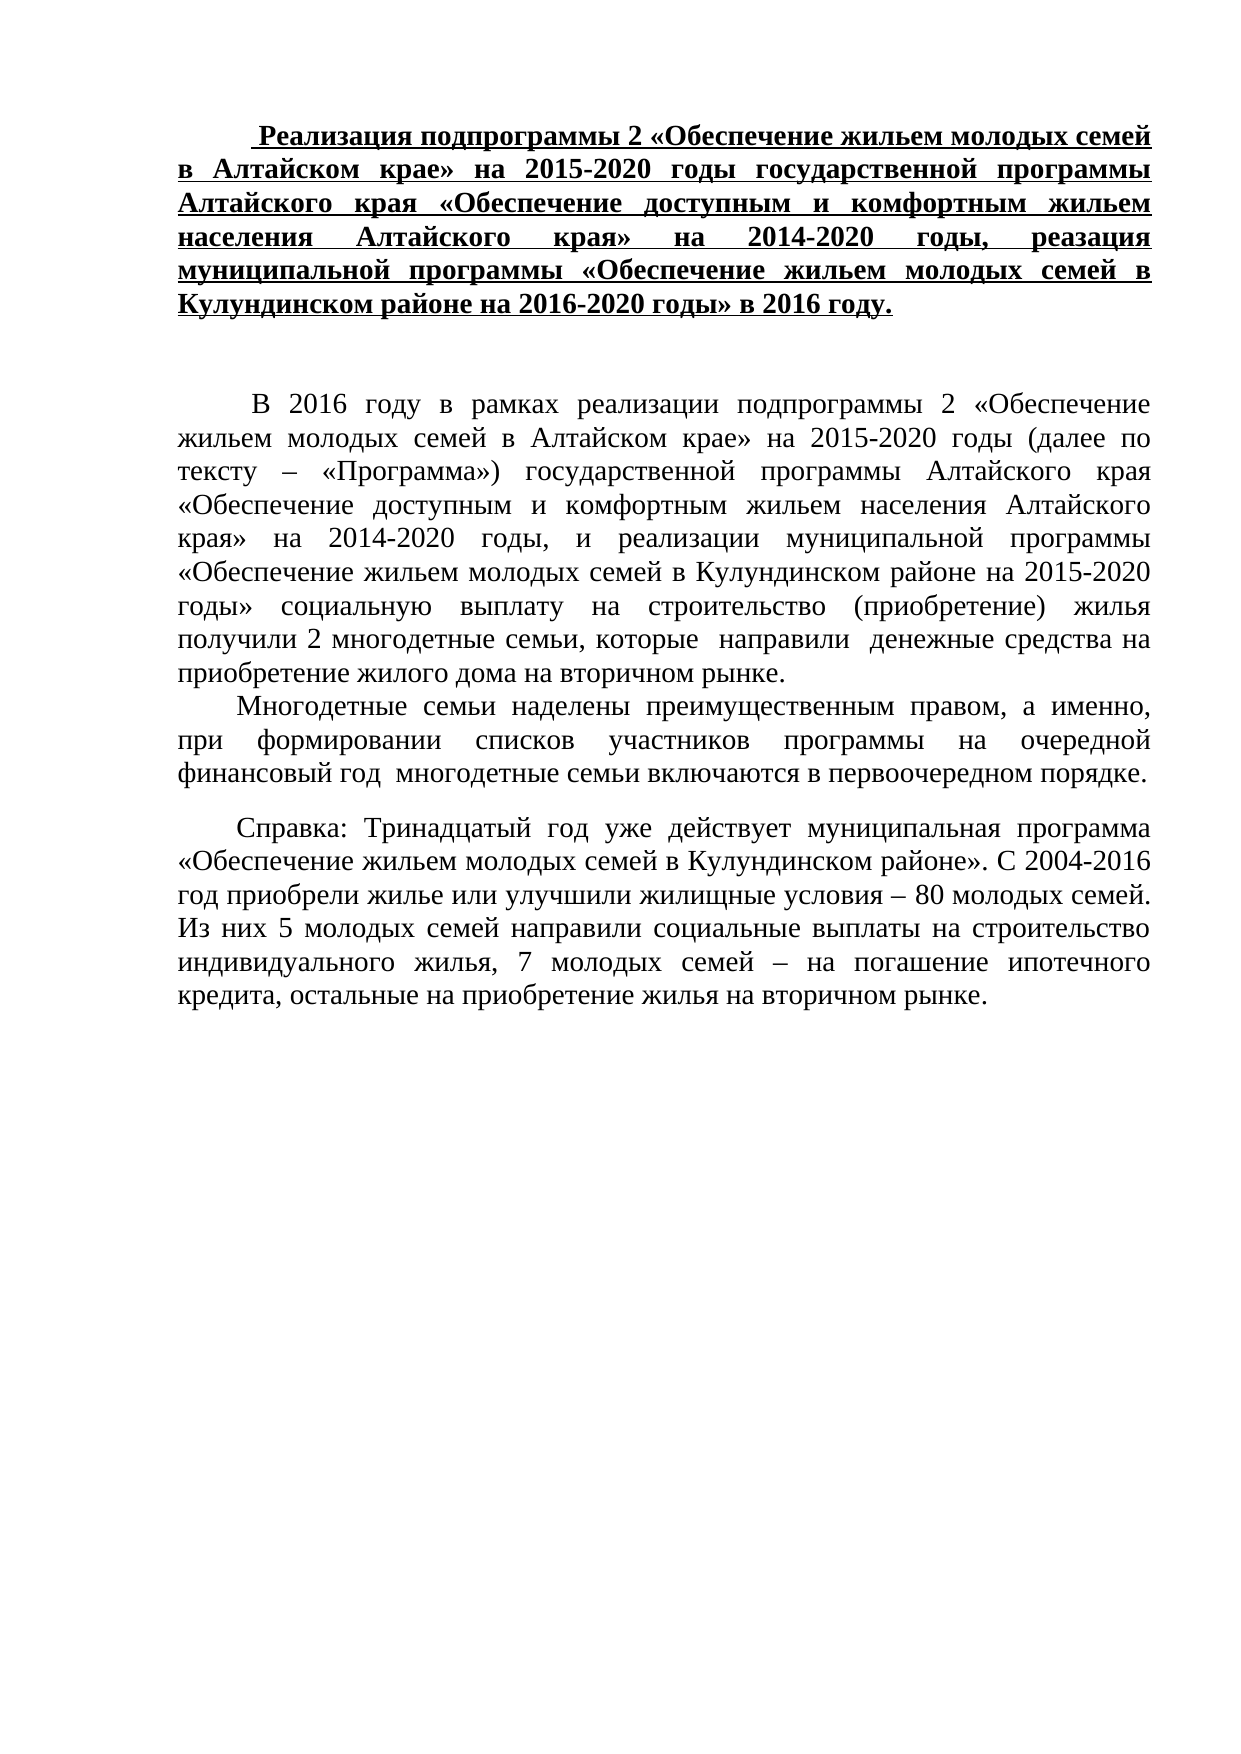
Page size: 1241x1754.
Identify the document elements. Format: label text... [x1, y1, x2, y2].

subtitle Реализация подпрограммы 2 «Обеспечение жильем молодых семей в Алтайском крае» на 2015-2020 годы государственной программы Алтайского края «Обеспечение доступным и комфортным жильем населения Алтайского края» на 2014-2020 годы, реазация муниципальной программы «Обеспечение жильем молодых семей в Кулундинском районе на 2016-2020 годы» в 2016 году. [177, 118, 1152, 181]
subtitle В 2016 году в рамках реализации подпрограммы 2 «Обеспечение жильем молодых семей в Алтайском крае» на 2015-2020 годы (далее по тексту – «Программа») государственной программы Алтайского края «Обеспечение доступным и комфортным жильем населения Алтайского края» на 2014-2020 годы, и реализации муниципальной программы «Обеспечение жильем молодых семей в Кулундинском районе на 2015-2020 годы» социальную выплату на строительство (приобретение) жилья получили 2 многодетные семьи, которые направили денежные средства на приобретение жилого дома на вторичном рынке. [177, 386, 1152, 688]
subtitle Реализация подпрограммы 2 «Обеспечение жильем молодых семей в Алтайском крае» на 2015-2020 годы государственной программы Алтайского края «Обеспечение доступным и комфортным жильем населения Алтайского края» на 2014-2020 годы, реазация муниципальной программы «Обеспечение жильем молодых семей в Кулундинском районе на 2016-2020 годы» в 2016 году. [177, 182, 1152, 214]
text Многодетные семьи наделены преимущественным правом, а именно, при формировании списков участников программы на очередной финансовый год многодетные семьи включаются в первоочередном порядке. [177, 688, 1152, 789]
subtitle Реализация подпрограммы 2 «Обеспечение жильем молодых семей в Алтайском крае» на 2015-2020 годы государственной программы Алтайского края «Обеспечение доступным и комфортным жильем населения Алтайского края» на 2014-2020 годы, реазация муниципальной программы «Обеспечение жильем молодых семей в Кулундинском районе на 2016-2020 годы» в 2016 году. [177, 282, 1152, 319]
subtitle Реализация подпрограммы 2 «Обеспечение жильем молодых семей в Алтайском крае» на 2015-2020 годы государственной программы Алтайского края «Обеспечение доступным и комфортным жильем населения Алтайского края» на 2014-2020 годы, реазация муниципальной программы «Обеспечение жильем молодых семей в Кулундинском районе на 2016-2020 годы» в 2016 году. [177, 249, 1152, 281]
text Справка: Тринадцатый год уже действует муниципальная программа «Обеспечение жильем молодых семей в Кулундинском районе». С 2004-2016 год приобрели жилье или улучшили жилищные условия – 80 молодых семей. Из них 5 молодых семей направили социальные выплаты на строительство индивидуального жилья, 7 молодых семей – на погашение ипотечного кредита, остальные на приобретение жилья на вторичном рынке. [177, 810, 1152, 1011]
subtitle Реализация подпрограммы 2 «Обеспечение жильем молодых семей в Алтайском крае» на 2015-2020 годы государственной программы Алтайского края «Обеспечение доступным и комфортным жильем населения Алтайского края» на 2014-2020 годы, реазация муниципальной программы «Обеспечение жильем молодых семей в Кулундинском районе на 2016-2020 годы» в 2016 году. [177, 215, 1152, 248]
